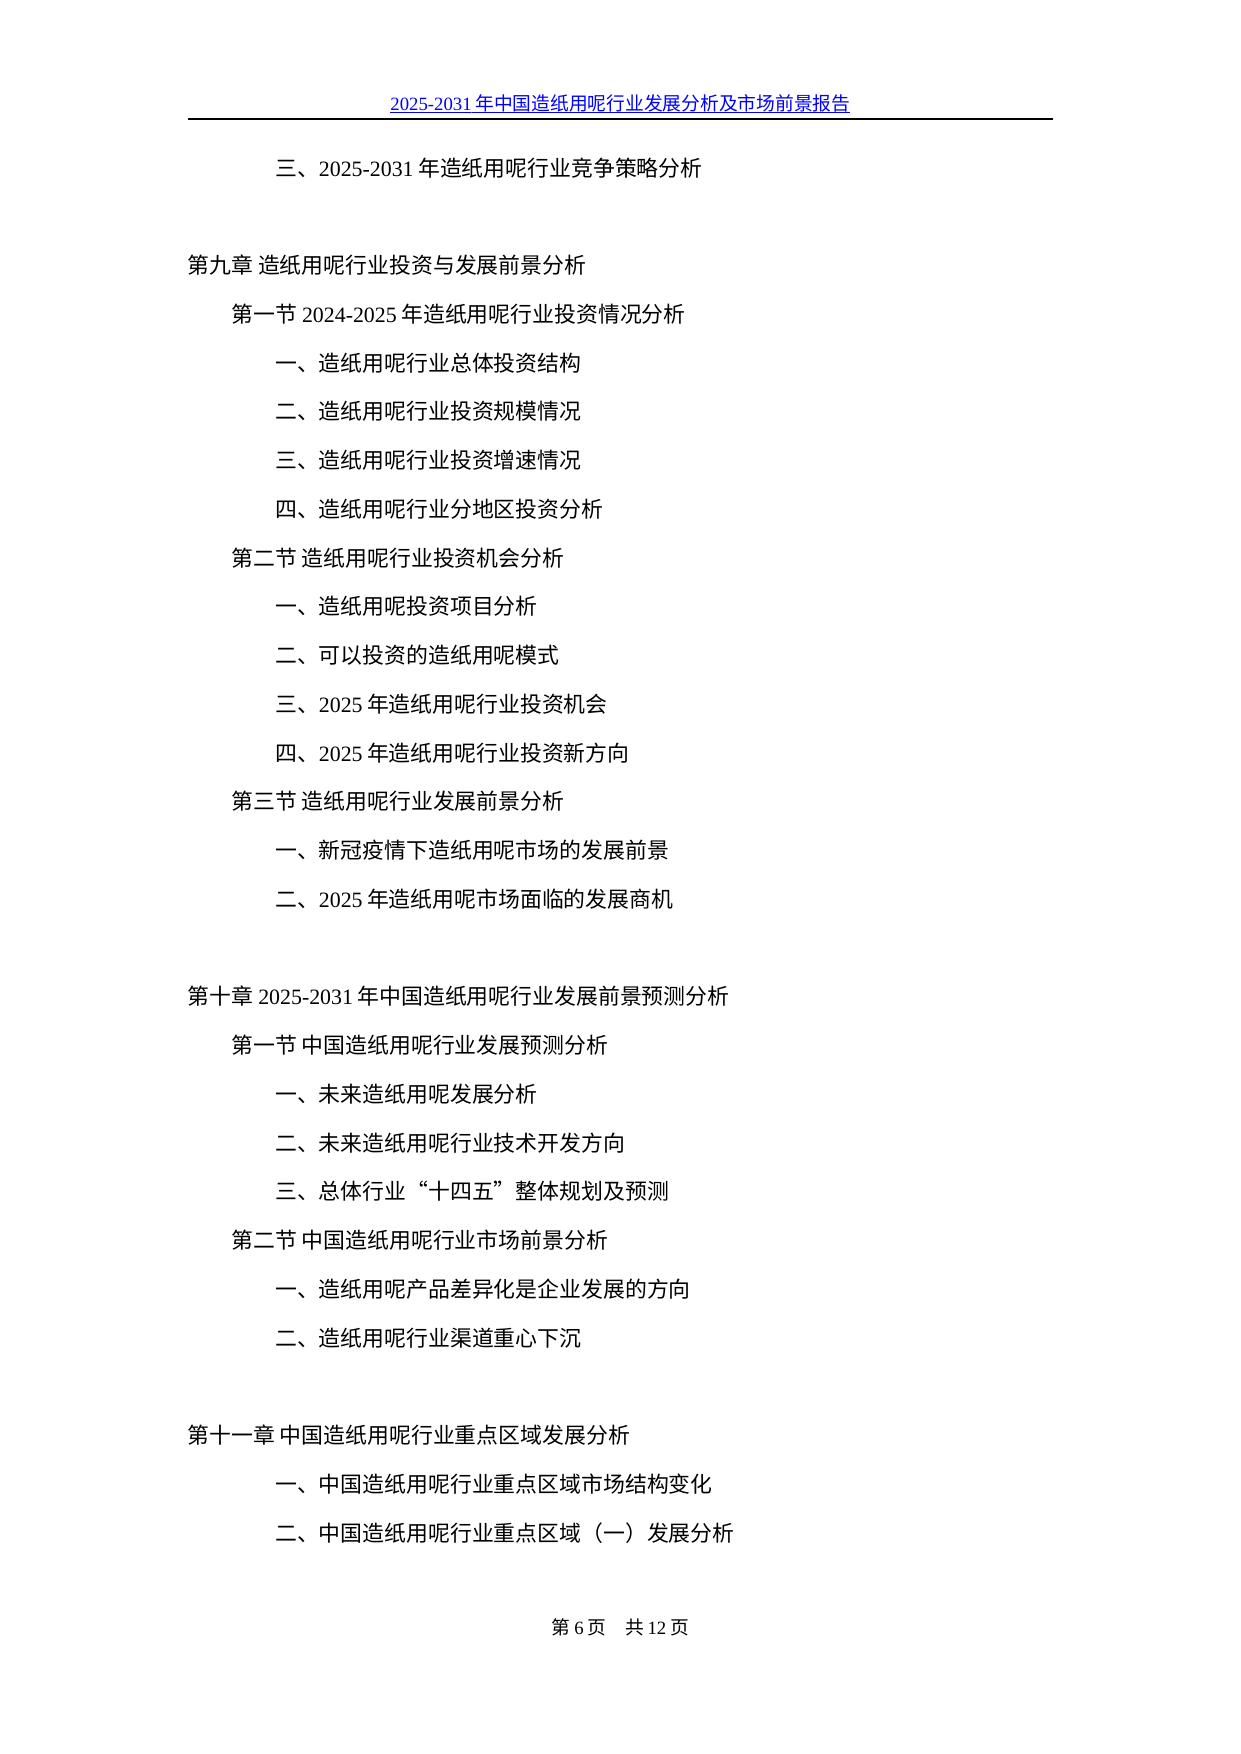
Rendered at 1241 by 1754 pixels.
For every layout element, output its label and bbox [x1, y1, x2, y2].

text [187, 150, 1053, 1548]
